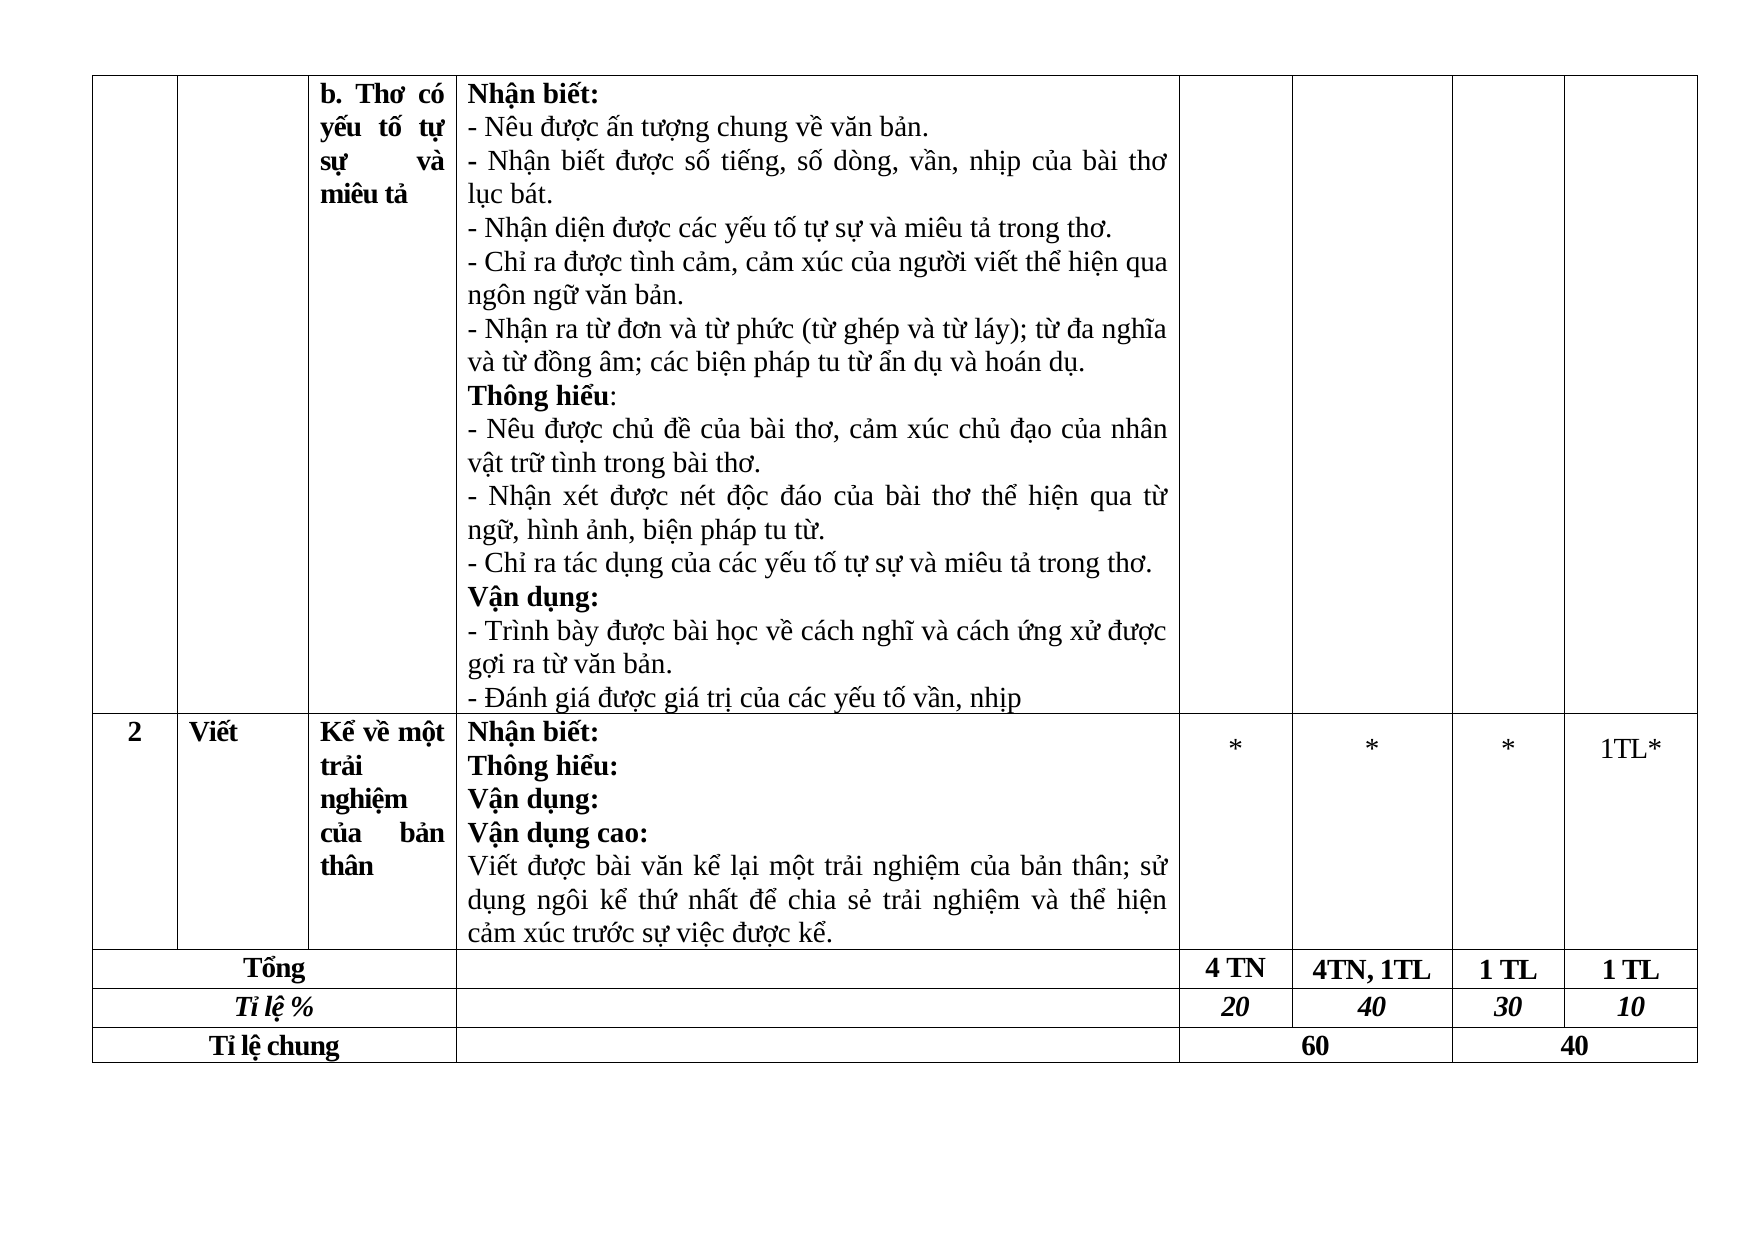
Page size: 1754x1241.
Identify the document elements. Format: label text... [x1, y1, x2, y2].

table_cell [1293, 76, 1452, 713]
table_cell 1 TL [1453, 950, 1564, 988]
table_cell 30 [1453, 989, 1564, 1027]
table_cell Nhận biết: - Nêu được ấn tượng chung về văn bản. - Nhận biết được số tiếng, số dòng, vần, nhịp của bài thơ lục bát. - Nhận diện được các yếu tố tự sự và miêu tả trong thơ. - Chỉ ra được tình cảm, cảm xúc của người viết thể hiện qua ngôn ngữ văn bản. - Nhận ra từ đơn và từ phức (từ ghép và từ láy); từ đa nghĩa và từ đồng âm; các biện pháp tu từ ẩn dụ và hoán dụ. Thông hiểu: - Nêu được chủ đề của bài thơ, cảm xúc chủ đạo của nhân vật trữ tình trong bài thơ. - Nhận xét được nét độc đáo của bài thơ thể hiện qua từ ngữ, hình ảnh, biện pháp tu từ. - Chỉ ra tác dụng của các yếu tố tự sự và miêu tả trong thơ. Vận dụng: - Trình bày được bài học về cách nghĩ và cách ứng xử được gợi ra từ văn bản. - Đánh giá được giá trị của các yếu tố vần, nhịp [457, 76, 1179, 713]
table_cell Tỉ lệ % [93, 989, 456, 1027]
table_cell Kể về một trải nghiệm của bản thân [309, 714, 456, 949]
table_cell [93, 76, 177, 713]
table_cell * [1180, 714, 1292, 949]
table_cell 1 TL [1565, 950, 1697, 988]
table_cell [457, 989, 1179, 1027]
table_cell 20 [1180, 989, 1292, 1027]
table_cell Tổng [93, 950, 456, 988]
table_cell b. Thơ có yếu tố tự sự và miêu tả [309, 76, 456, 713]
table_cell [1180, 76, 1292, 713]
table_cell [178, 76, 308, 713]
table_cell [457, 950, 1179, 988]
table_cell 40 [1453, 1028, 1697, 1062]
table_cell 2 [93, 714, 177, 949]
table_cell Tỉ lệ chung [93, 1028, 456, 1062]
table_cell 4TN, 1TL [1293, 950, 1452, 988]
table_cell [1453, 76, 1564, 713]
table_cell 10 [1565, 989, 1697, 1027]
table_cell Viết [178, 714, 308, 949]
table_cell [457, 1028, 1179, 1062]
table_cell 1TL* [1565, 714, 1697, 949]
table_cell * [1453, 714, 1564, 949]
table_cell 60 [1180, 1028, 1452, 1062]
table_cell Nhận biết: Thông hiểu: Vận dụng: Vận dụng cao: Viết được bài văn kể lại một trải nghiệm của bản thân; sử dụng ngôi kể thứ nhất để chia sẻ trải nghiệm và thể hiện cảm xúc trước sự việc được kể. [457, 714, 1179, 949]
table_cell 4 TN [1180, 950, 1292, 988]
table_cell 40 [1293, 989, 1452, 1027]
table_cell * [1293, 714, 1452, 949]
table_cell [1565, 76, 1697, 713]
